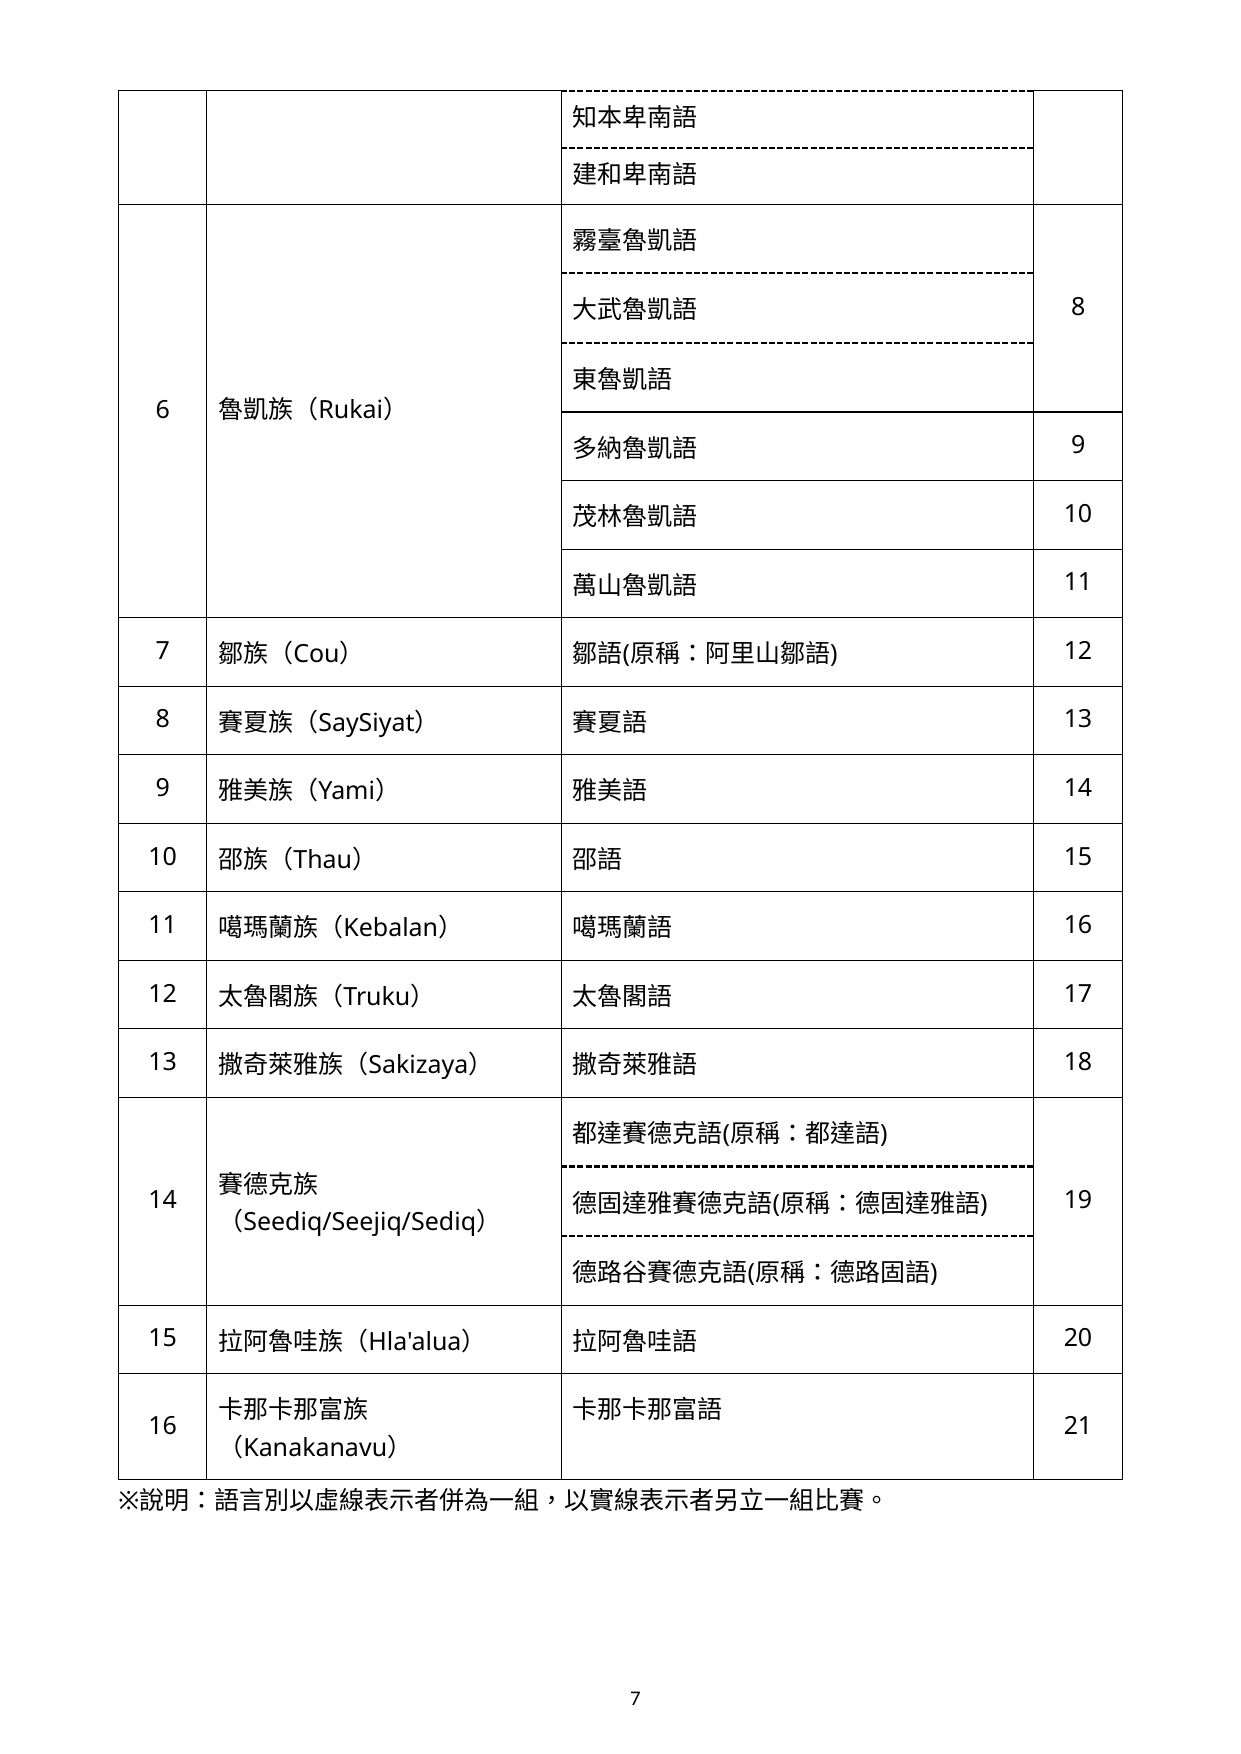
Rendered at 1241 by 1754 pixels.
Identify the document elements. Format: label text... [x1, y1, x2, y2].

table_cell 大武魯凱語 [562, 272, 1033, 342]
table_cell 霧臺魯凱語 [562, 205, 1033, 272]
table_cell 鄒族（Cou） [207, 618, 561, 686]
table_cell 邵族（Thau） [207, 824, 561, 891]
table_cell 8 [119, 687, 206, 754]
table_cell 萬山魯凱語 [562, 550, 1033, 617]
table_cell 噶瑪蘭族（Kebalan） [207, 892, 561, 960]
table_cell 噶瑪蘭語 [562, 892, 1033, 960]
table_cell 都達賽德克語(原稱：都達語) [562, 1098, 1033, 1165]
table_cell 15 [119, 1306, 206, 1373]
table_cell 10 [119, 824, 206, 891]
table_cell 16 [119, 1374, 206, 1479]
table_cell 13 [119, 1029, 206, 1097]
table_cell 拉阿魯哇族（Hla'alua） [207, 1306, 561, 1373]
text ※說明：語言別以虛線表示者併為一組，以實線表示者另立一組比賽。 [118, 1480, 1152, 1518]
table_cell 賽夏語 [562, 687, 1033, 754]
table_cell 德固達雅賽德克語(原稱：德固達雅語) [562, 1165, 1033, 1235]
table_cell 太魯閣族（Truku） [207, 961, 561, 1028]
table_cell 太魯閣語 [562, 961, 1033, 1028]
table_cell 11 [119, 892, 206, 960]
table_cell 東魯凱語 [562, 342, 1033, 411]
table_cell 12 [1034, 618, 1122, 686]
table_cell 雅美族（Yami） [207, 755, 561, 823]
table_cell 13 [1034, 687, 1122, 754]
table_cell 9 [1034, 413, 1122, 480]
table_cell 德路谷賽德克語(原稱：德路固語) [562, 1235, 1033, 1304]
table_cell 撒奇萊雅族（Sakizaya） [207, 1029, 561, 1097]
table_cell 知本卑南語 [562, 90, 1033, 147]
table_cell 10 [1034, 481, 1122, 548]
table_cell 7 [119, 618, 206, 686]
table_cell 17 [1034, 961, 1122, 1028]
table_cell 14 [119, 1098, 206, 1304]
table_cell 卡那卡那富族（Kanakanavu） [207, 1374, 561, 1479]
table_cell 15 [1034, 824, 1122, 891]
table_cell 邵語 [562, 824, 1033, 891]
table_cell 19 [1034, 1098, 1122, 1304]
table_cell 雅美語 [562, 755, 1033, 823]
table_cell 拉阿魯哇語 [562, 1306, 1033, 1373]
table_cell 6 [119, 205, 206, 617]
table_cell 18 [1034, 1029, 1122, 1097]
table_cell 20 [1034, 1306, 1122, 1373]
table_cell 賽德克族 （Seediq/Seejiq/Sediq） [207, 1098, 561, 1304]
table_cell 鄒語(原稱：阿里山鄒語) [562, 618, 1033, 686]
table_cell 賽夏族（SaySiyat） [207, 687, 561, 754]
table_cell 14 [1034, 755, 1122, 823]
table_cell 建和卑南語 [562, 147, 1033, 204]
table_cell 12 [119, 961, 206, 1028]
table_cell 魯凱族（Rukai） [207, 205, 561, 617]
table_cell 21 [1034, 1374, 1122, 1479]
table_cell 16 [1034, 892, 1122, 960]
table_cell 8 [1034, 205, 1122, 411]
table_cell 茂林魯凱語 [562, 481, 1033, 548]
table_cell 多納魯凱語 [562, 413, 1033, 480]
table_cell 卡那卡那富語 [562, 1374, 1033, 1479]
table_cell 11 [1034, 550, 1122, 617]
table_cell 9 [119, 755, 206, 823]
table_cell 撒奇萊雅語 [562, 1029, 1033, 1097]
